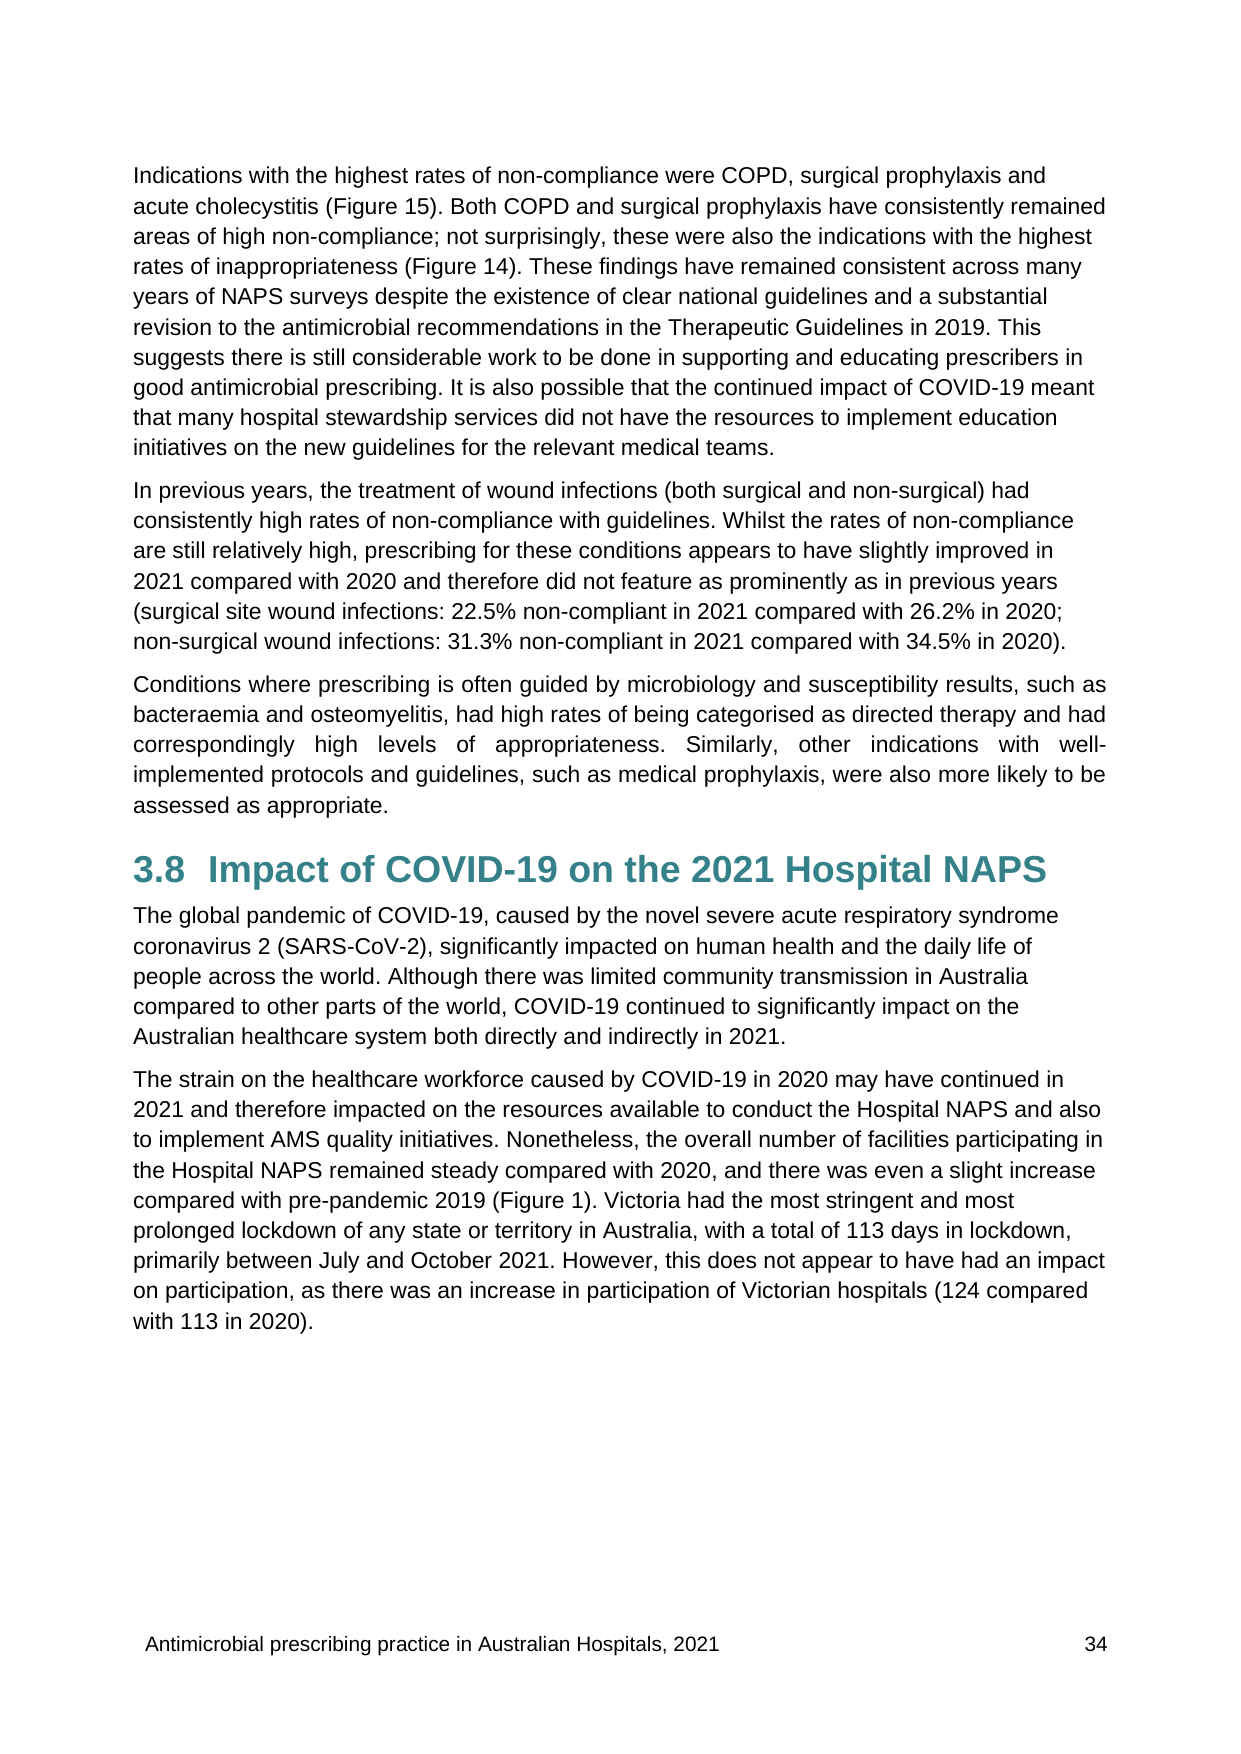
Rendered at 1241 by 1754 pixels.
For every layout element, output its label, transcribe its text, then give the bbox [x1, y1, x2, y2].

subtitle 3.8 Impact of COVID-19 on the 2021 Hospital NAPS [133, 847, 1107, 890]
text The global pandemic of COVID-19, caused by the novel severe acute respiratory syndrome coronavirus 2 (SARS-CoV-2), significantly impacted on human health and the daily life of people across the world. Although there was limited community transmission in Australia compared to other parts of the world, COVID-19 continued to significantly impact on the Australian healthcare system both directly and indirectly in 2021. [133, 902, 1107, 1050]
text Conditions where prescribing is often guided by microbiology and susceptibility results, such as bacteraemia and osteomyelitis, had high rates of being categorised as directed therapy and had correspondingly high levels of appropriateness. Similarly, other indications with well-implemented protocols and guidelines, such as medical prophylaxis, were also more likely to be assessed as appropriate. [133, 671, 1107, 818]
text In previous years, the treatment of wound infections (both surgical and non-surgical) had consistently high rates of non-compliance with guidelines. Whilst the rates of non-compliance are still relatively high, prescribing for these conditions appears to have slightly improved in 2021 compared with 2020 and therefore did not feature as prominently as in previous years (surgical site wound infections: 22.5% non-compliant in 2021 compared with 26.2% in 2020; non-surgical wound infections: 31.3% non-compliant in 2021 compared with 34.5% in 2020). [133, 477, 1107, 654]
text Indications with the highest rates of non-compliance were COPD, surgical prophylaxis and acute cholecystitis (Figure 15). Both COPD and surgical prophylaxis have consistently remained areas of high non-compliance; not surprisingly, these were also the indications with the highest rates of inappropriateness (Figure 14). These findings have remained consistent across many years of NAPS surveys despite the existence of clear national guidelines and a substantial revision to the antimicrobial recommendations in the Therapeutic Guidelines in 2019. This suggests there is still considerable work to be done in supporting and educating prescribers in good antimicrobial prescribing. It is also possible that the continued impact of COVID-19 meant that many hospital stewardship services did not have the resources to implement education initiatives on the new guidelines for the relevant medical teams. [133, 162, 1107, 461]
text The strain on the healthcare workforce caused by COVID-19 in 2020 may have continued in 2021 and therefore impacted on the resources available to conduct the Hospital NAPS and also to implement AMS quality initiatives. Nonetheless, the overall number of facilities participating in the Hospital NAPS remained steady compared with 2020, and there was even a slight increase compared with pre-pandemic 2019 (Figure 1). Victoria had the most stringent and most prolonged lockdown of any state or territory in Australia, with a total of 113 days in lockdown, primarily between July and October 2021. However, this does not appear to have had an impact on participation, as there was an increase in participation of Victorian hospitals (124 compared with 113 in 2020). [133, 1066, 1107, 1334]
